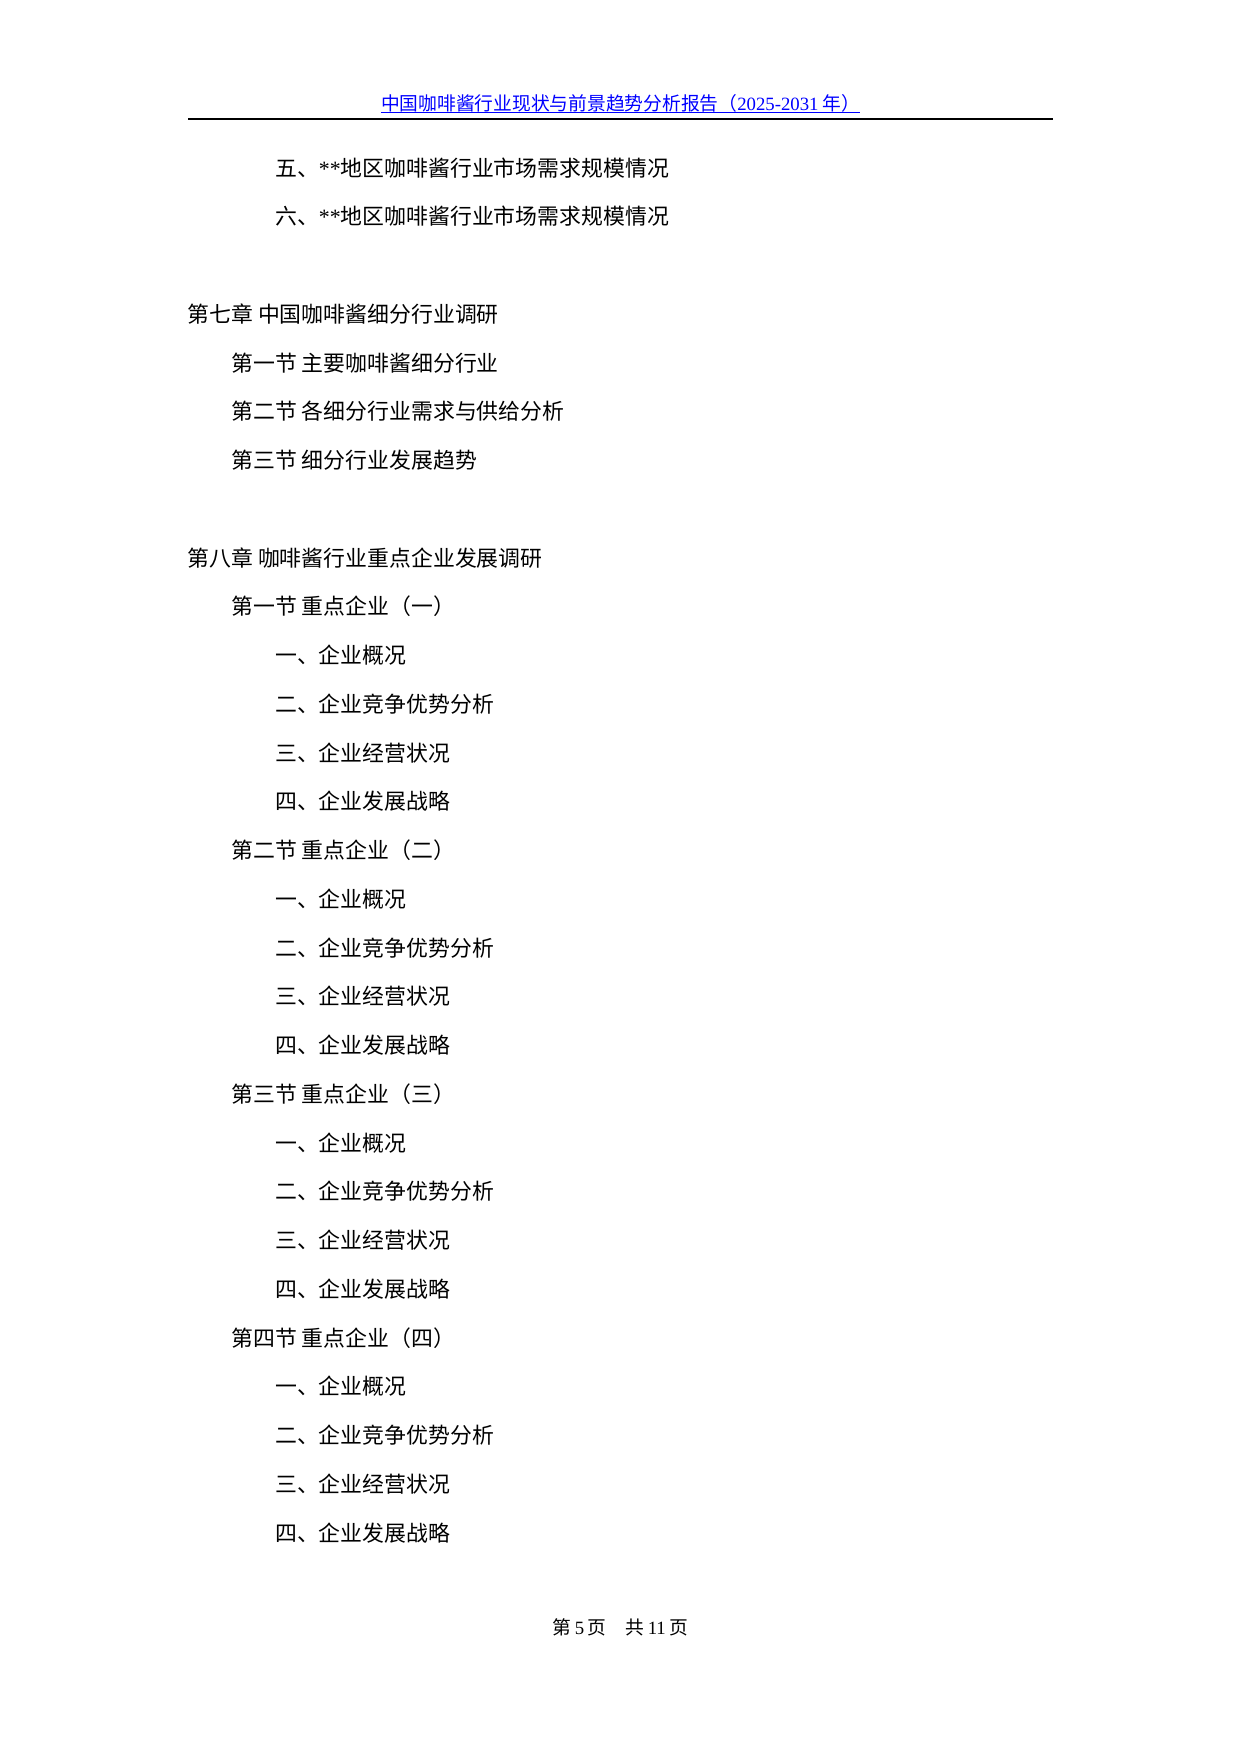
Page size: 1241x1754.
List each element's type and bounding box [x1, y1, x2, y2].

text [187, 150, 1053, 1548]
